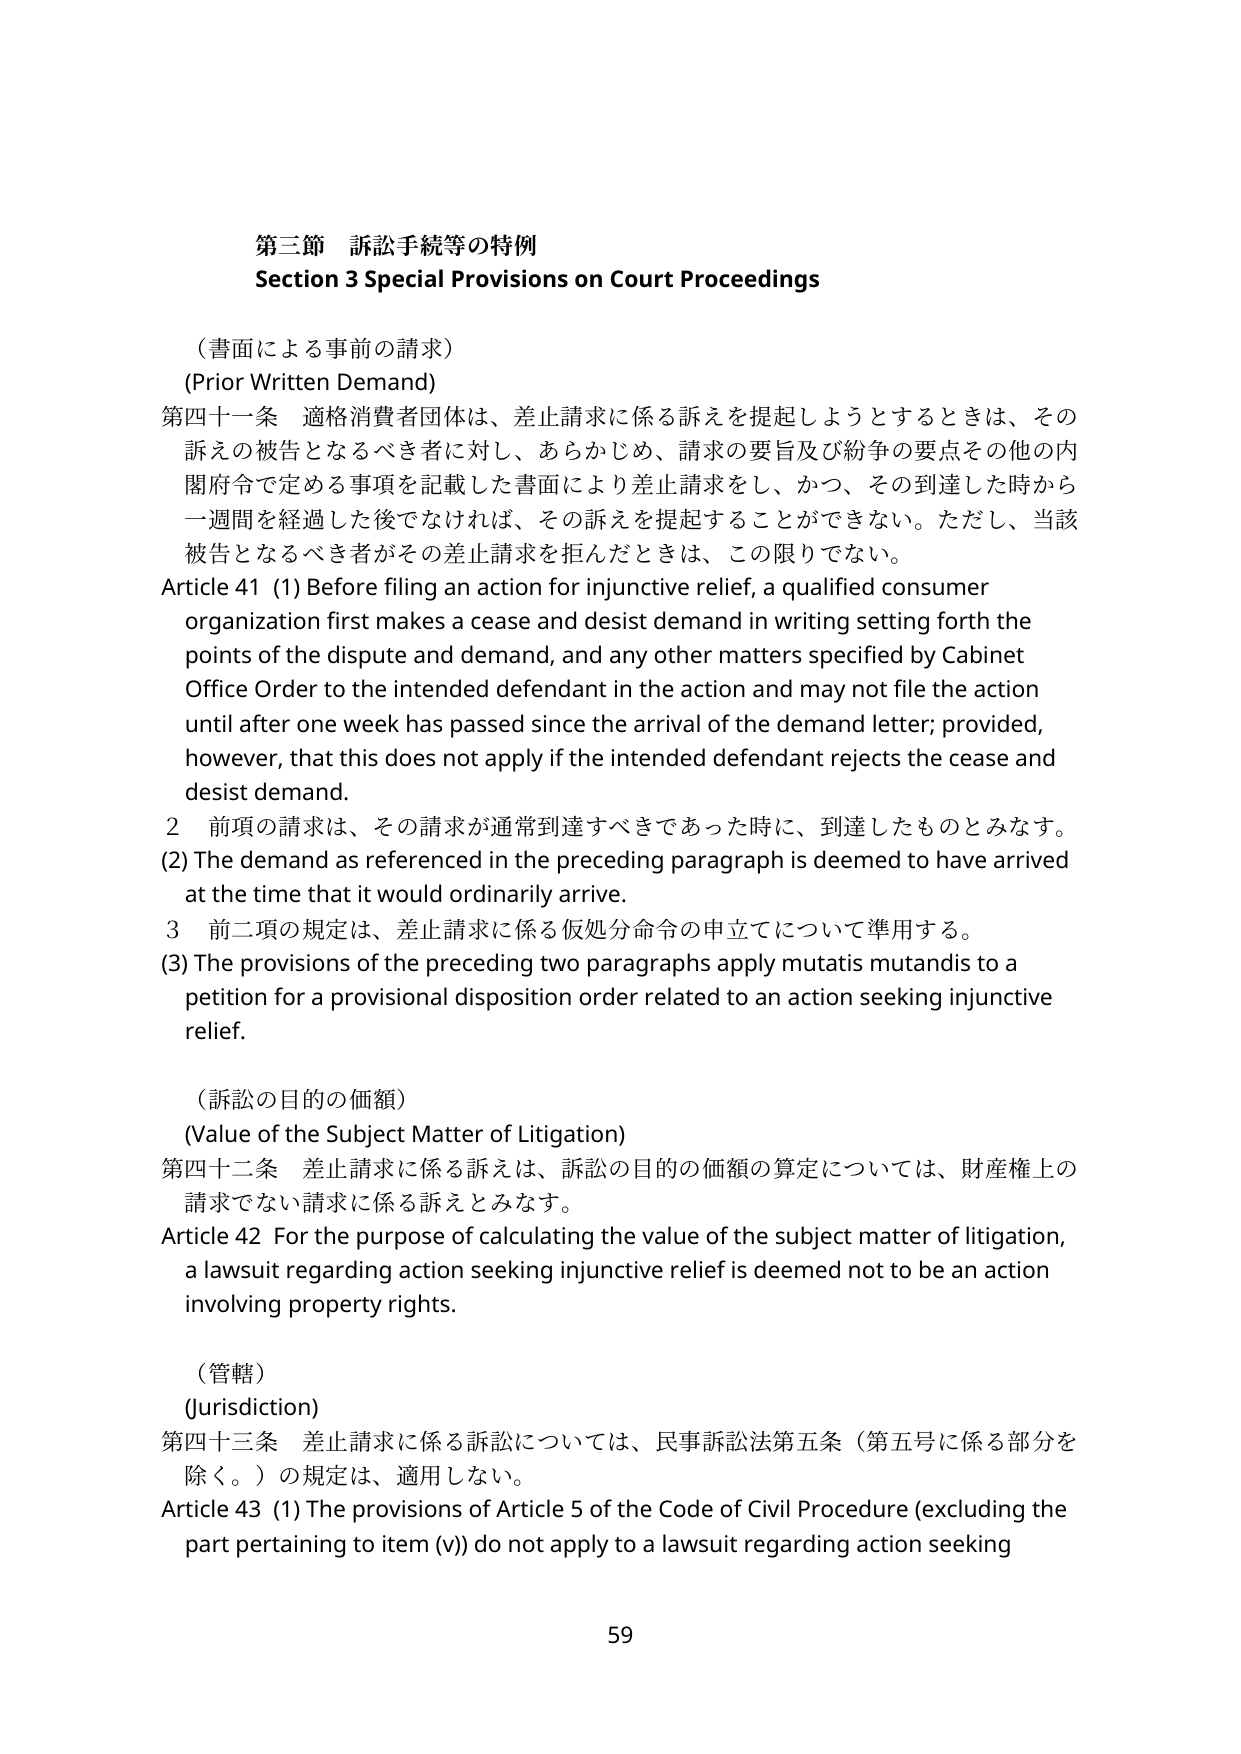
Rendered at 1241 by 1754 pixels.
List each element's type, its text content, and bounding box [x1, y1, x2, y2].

text (2) The demand as referenced in the preceding paragraph is deemed to have arrived at the time that it would ordinarily arrive. [161, 843, 1079, 911]
text (Value of the Subject Matter of Litigation) [184, 1116, 1079, 1150]
text (3) The provisions of the preceding two paragraphs apply mutatis mutandis to a petition for a provisional disposition order related to an action seeking injunctive relief. [161, 945, 1079, 1048]
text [161, 1492, 1079, 1560]
text 第四十一条 適格消費者団体は、差止請求に係る訴えを提起しようとするときは、その訴えの被告となるべき者に対し、あらかじめ、請求の要旨及び紛争の要点その他の内閣府令で定める事項を記載した書面により差止請求をし、かつ、その到達した時から一週間を経過した後でなければ、その訴えを提起することができない。ただし、当該被告となるべき者がその差止請求を拒んだときは、この限りでない。 [161, 399, 1079, 569]
text ３ 前二項の規定は、差止請求に係る仮処分命令の申立てについて準用する。 [161, 911, 1079, 945]
text 第三節 訴訟手続等の特例 [253, 228, 1079, 262]
text (Jurisdiction) [184, 1389, 1079, 1424]
text 第四十二条 差止請求に係る訴えは、訴訟の目的の価額の算定については、財産権上の請求でない請求に係る訴えとみなす。 [161, 1150, 1079, 1219]
text Article 42 For the purpose of calculating the value of the subject matter of litigation, a lawsuit regarding action seeking injunctive relief is deemed not to be an action involving property rights. [161, 1219, 1079, 1321]
text （管轄） [184, 1355, 1079, 1389]
text （書面による事前の請求） [184, 330, 1079, 364]
text (Prior Written Demand) [184, 364, 1079, 399]
text Article 41 (1) Before filing an action for injunctive relief, a qualified consumer organization first makes a cease and desist demand in writing setting forth the points of the dispute and demand, and any other matters specified by Cabinet Office Order to the intended defendant in the action and may not file the action until after one week has passed since the arrival of the demand letter; provided, however, that this does not apply if the intended defendant rejects the cease and desist demand. [161, 569, 1079, 809]
text ２ 前項の請求は、その請求が通常到達すべきであった時に、到達したものとみなす。 [161, 809, 1079, 843]
text （訴訟の目的の価額） [184, 1082, 1079, 1116]
text Section 3 Special Provisions on Court Proceedings [253, 262, 1079, 296]
text 第四十三条 差止請求に係る訴訟については、民事訴訟法第五条（第五号に係る部分を除く。）の規定は、適用しない。 [161, 1424, 1079, 1492]
